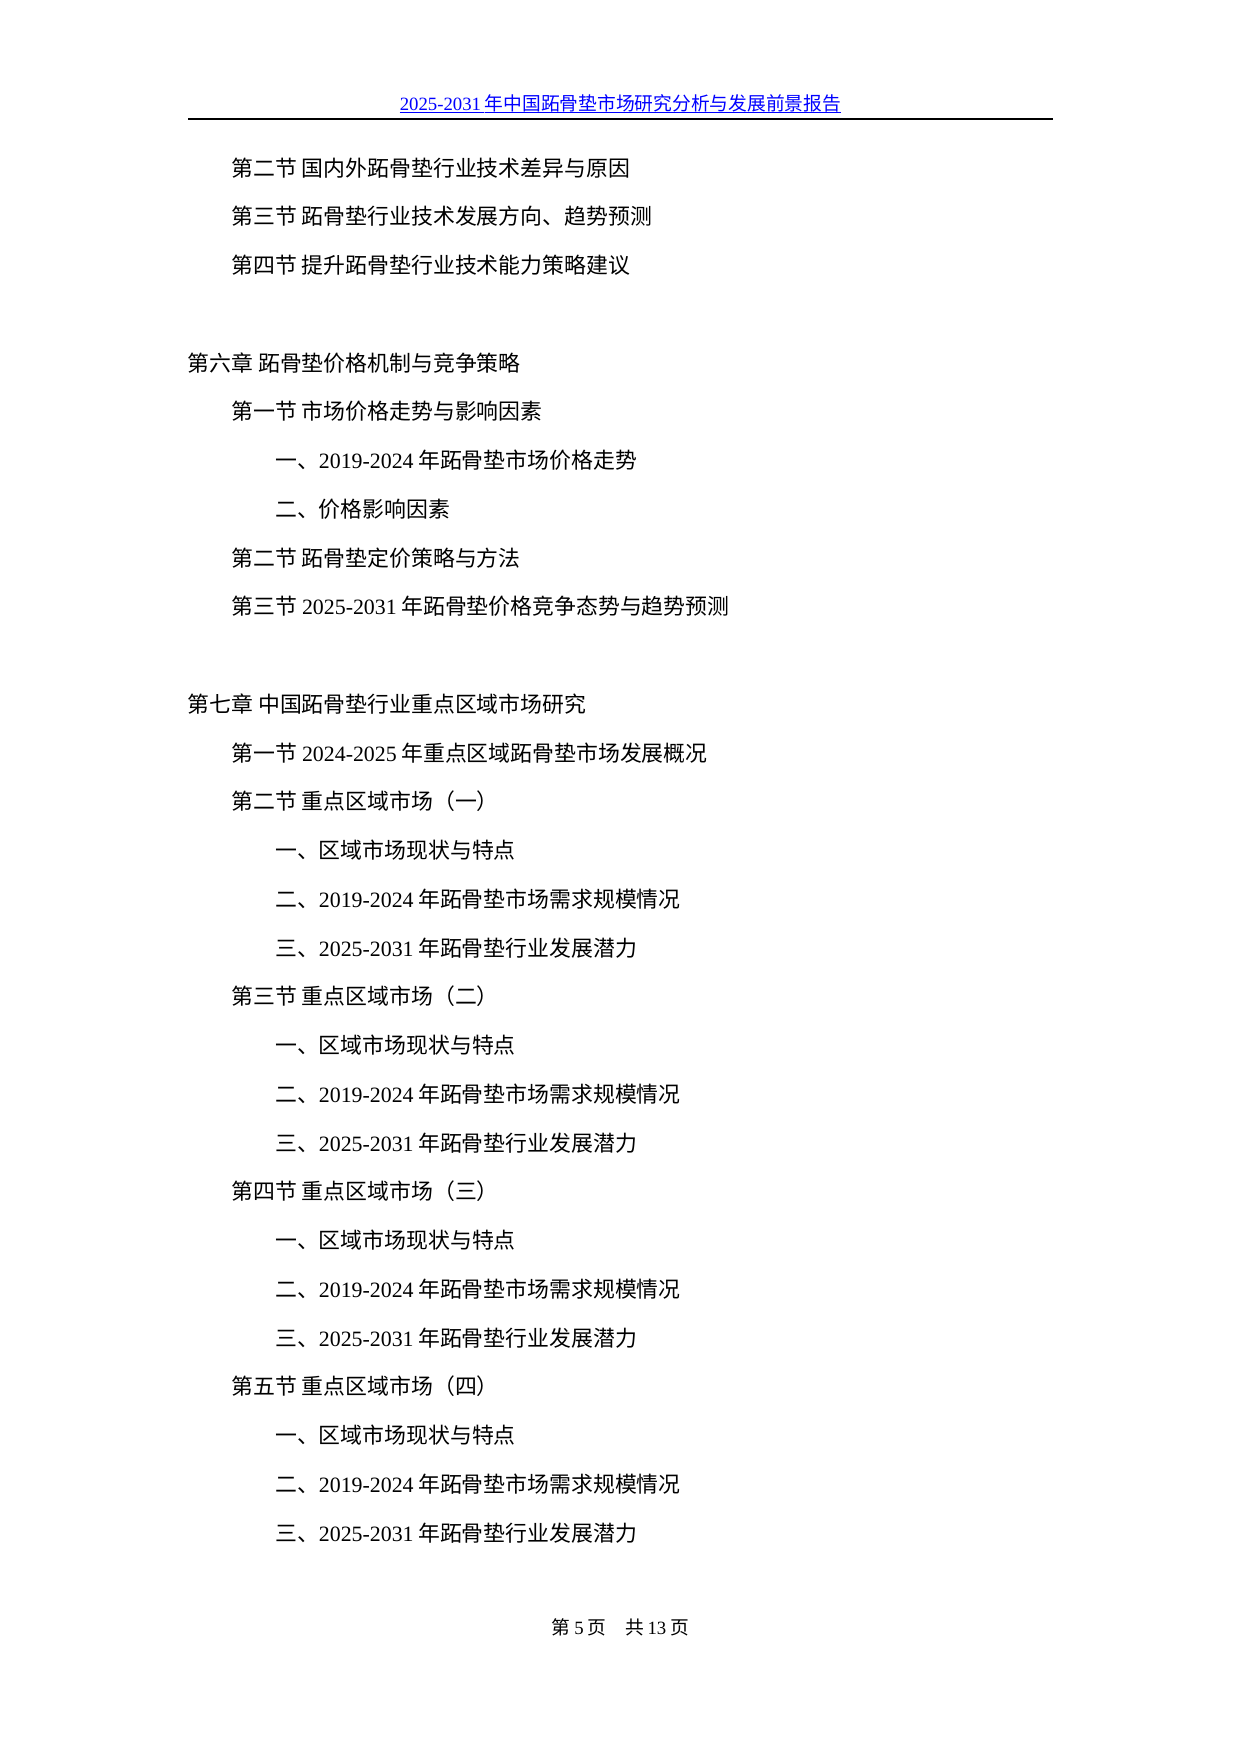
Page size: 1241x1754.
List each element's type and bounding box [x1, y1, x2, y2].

text [187, 150, 1053, 1548]
